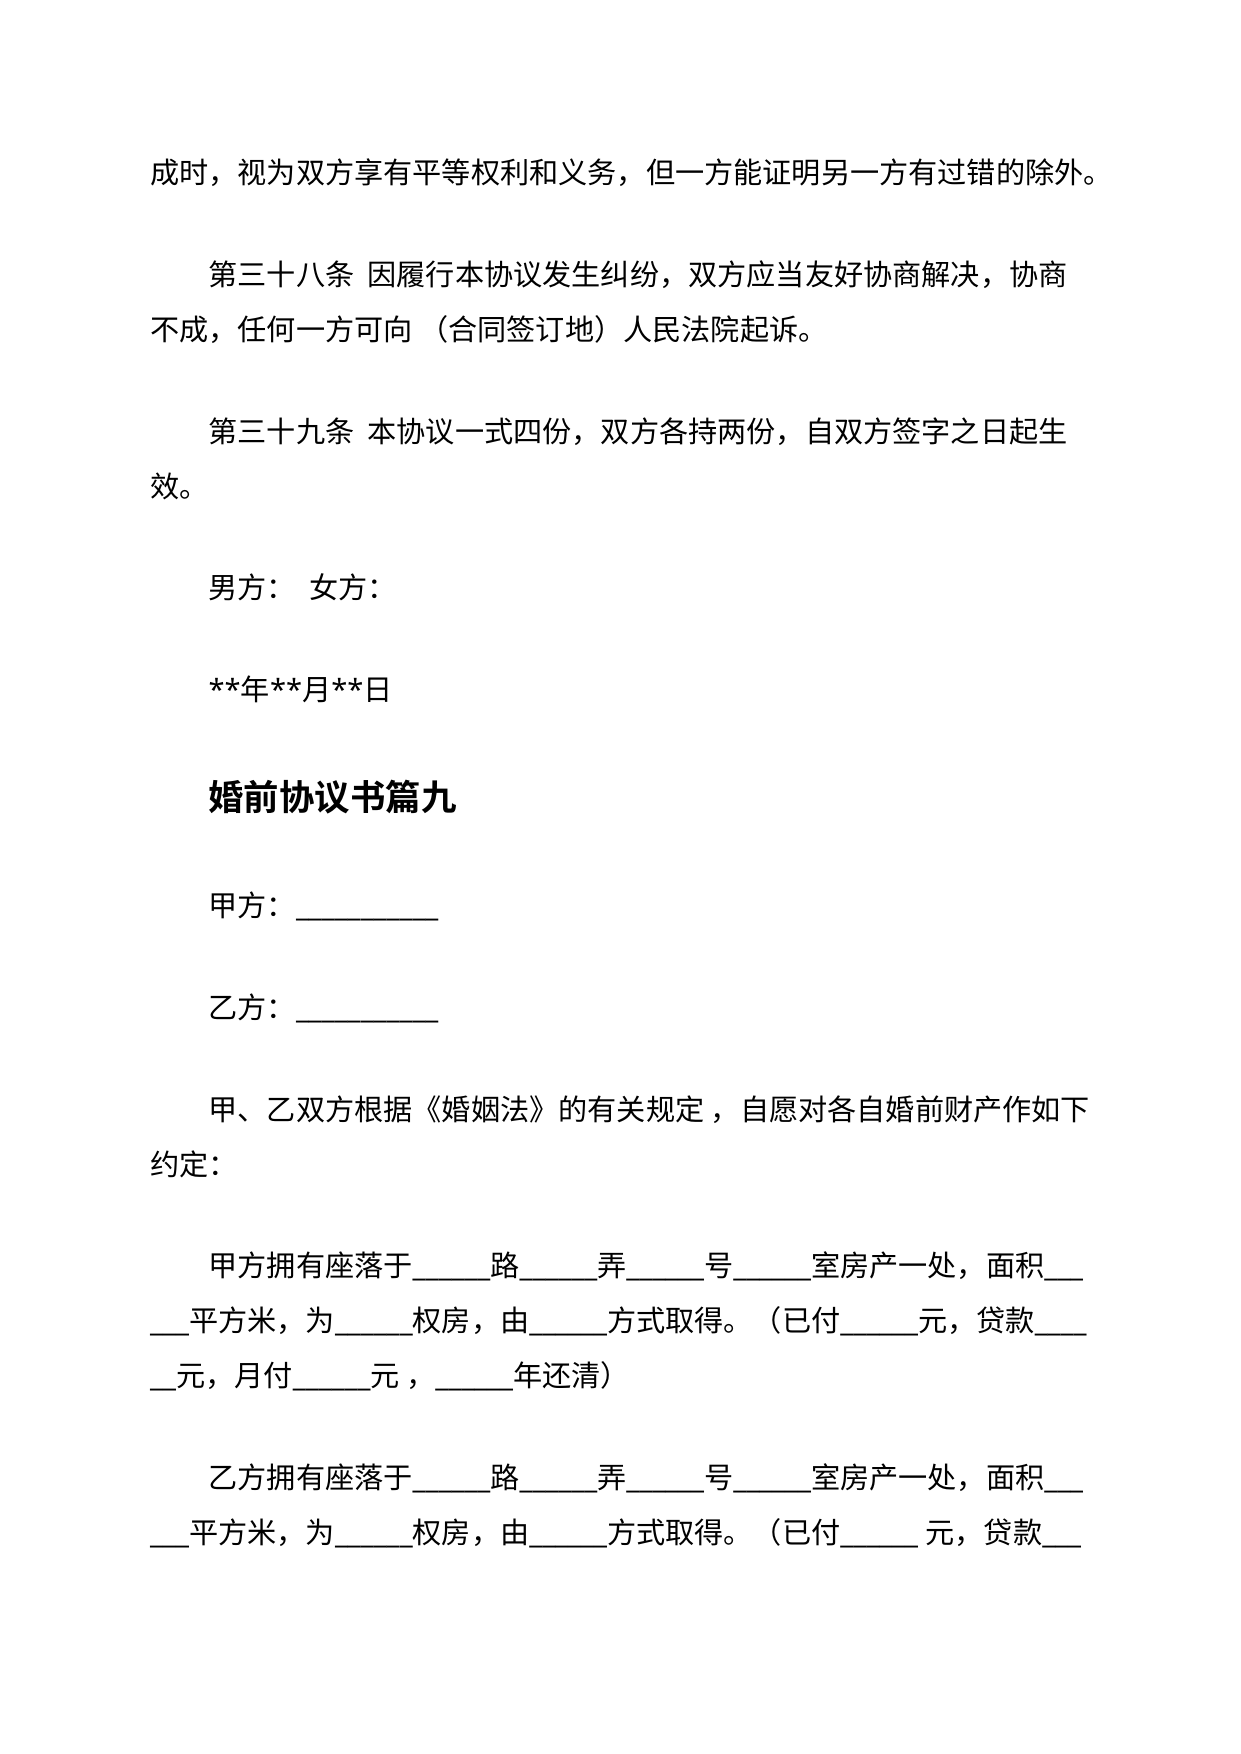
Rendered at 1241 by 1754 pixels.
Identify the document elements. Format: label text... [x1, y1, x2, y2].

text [150, 1455, 1090, 1552]
text 甲、乙双方根据《婚姻法》的有关规定 ，自愿对各自婚前财产作如下约定： [150, 1086, 1090, 1183]
text 乙方：___________ [150, 984, 1090, 1027]
text 第三十九条 本协议一式四份，双方各持两份，自双方签字之日起生效。 [150, 408, 1090, 506]
text 甲方：___________ [150, 882, 1090, 925]
text 婚前协议书篇九 [150, 769, 1090, 820]
text 甲方拥有座落于______路______弄______号______室房产一处，面积______平方米，为______权房，由______方式取得。（已付______元，贷款______元，月付______元 ，______年还清） [150, 1243, 1090, 1395]
text 第三十八条 因履行本协议发生纠纷，双方应当友好协商解决，协商不成，任何一方可向 （合同签订地）人民法院起诉。 [150, 252, 1090, 349]
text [150, 150, 1090, 192]
text **年**月**日 [150, 667, 1090, 709]
text 男方： 女方： [150, 565, 1090, 607]
